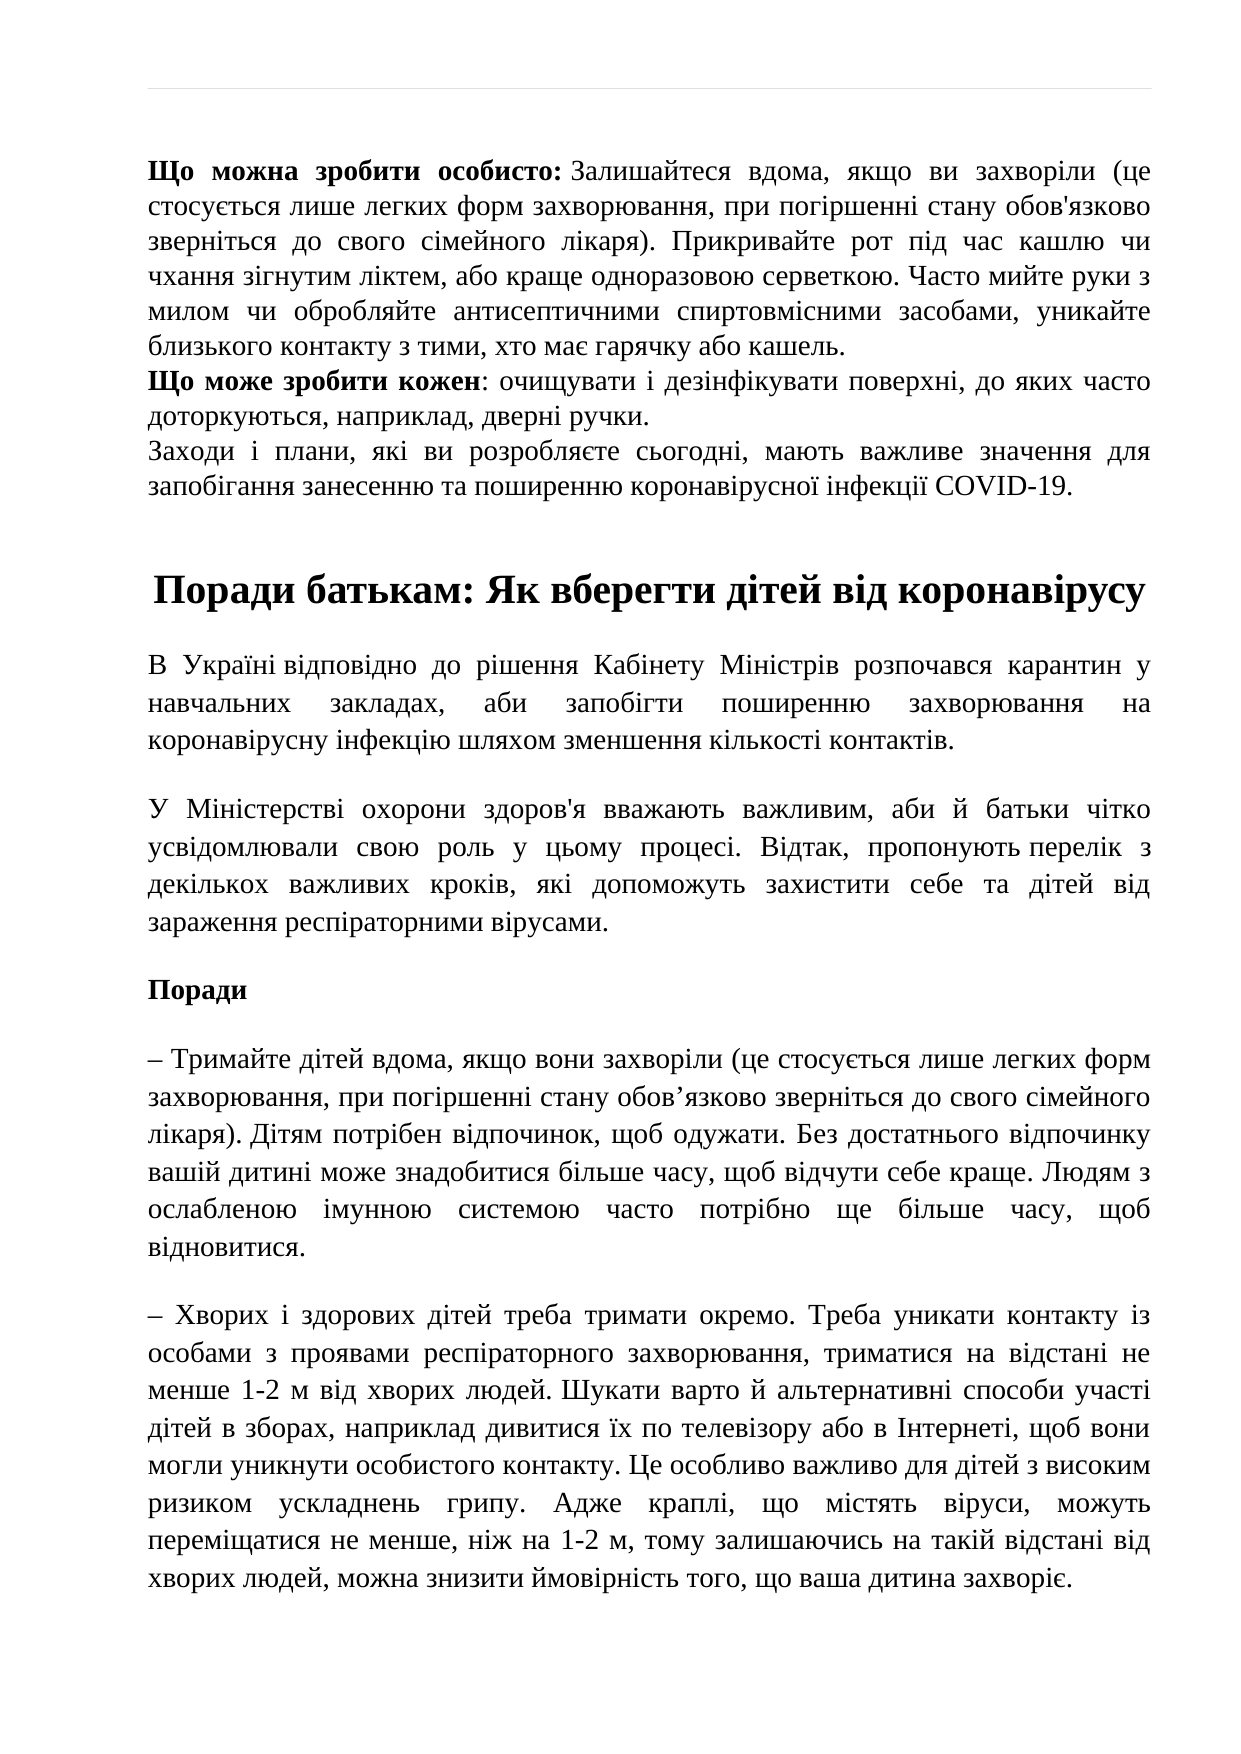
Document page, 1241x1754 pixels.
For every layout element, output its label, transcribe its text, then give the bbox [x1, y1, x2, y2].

text – Тримайте дітей вдома, якщо вони захворіли (це стосується лише легких форм захворювання, при погіршенні стану обов’язково зверніться до свого сімейного лікаря). Дітям потрібен відпочинок, щоб одужати. Без достатнього відпочинку вашій дитині може знадобитися більше часу, щоб відчути себе краще. Людям з ослабленою імунною системою часто потрібно ще більше часу, щоб відновитися. [148, 1037, 1152, 1262]
text Що може зробити кожен: очищувати і дезінфікувати поверхні, до яких часто доторкуються, наприклад, дверні ручки. [148, 361, 1152, 431]
text В Україні відповідно до рішення Кабінету Міністрів розпочався карантин у навчальних закладах, аби запобігти поширенню захворювання на коронавірусну інфекцію шляхом зменшення кількості контактів. [148, 643, 1152, 756]
text Поради батькам: Як вберегти дітей від коронавірусу [148, 551, 1152, 612]
text У Міністерстві охорони здоров'я вважають важливим, аби й батьки чітко усвідомлювали свою роль у цьому процесі. Відтак, пропонують перелік з декількох важливих кроків, які допоможуть захистити себе та дітей від зараження респіраторними вірусами. [148, 787, 1152, 937]
text Заходи і плани, які ви розробляєте сьогодні, мають важливе значення для запобігання занесенню та поширенню коронавірусної інфекції COVID-19. [148, 431, 1152, 501]
text Поради [148, 968, 1152, 1006]
text – Хворих і здорових дітей треба тримати окремо. Треба уникати контакту із особами з проявами респіраторного захворювання, триматися на відстані не менше 1-2 м від хворих людей. Шукати варто й альтернативні способи участі дітей в зборах, наприклад дивитися їх по телевізору або в Інтернеті, щоб вони могли уникнути особистого контакту. Це особливо важливо для дітей з високим ризиком ускладнень грипу. Адже краплі, що містять віруси, можуть переміщатися не менше, ніж на 1-2 м, тому залишаючись на такій відстані від хворих людей, можна знизити ймовірність того, що ваша дитина захворіє. [148, 1293, 1152, 1593]
text Що можна зробити особисто: Залишайтеся вдома, якщо ви захворіли (це стосується лише легких форм захворювання, при погіршенні стану обов'язково зверніться до свого сімейного лікаря). Прикривайте рот під час кашлю чи чхання зігнутим ліктем, або краще одноразовою серветкою. Часто мийте руки з милом чи обробляйте антисептичними спиртовмісними засобами, уникайте близького контакту з тими, хто має гарячку або кашель. [148, 151, 1152, 361]
